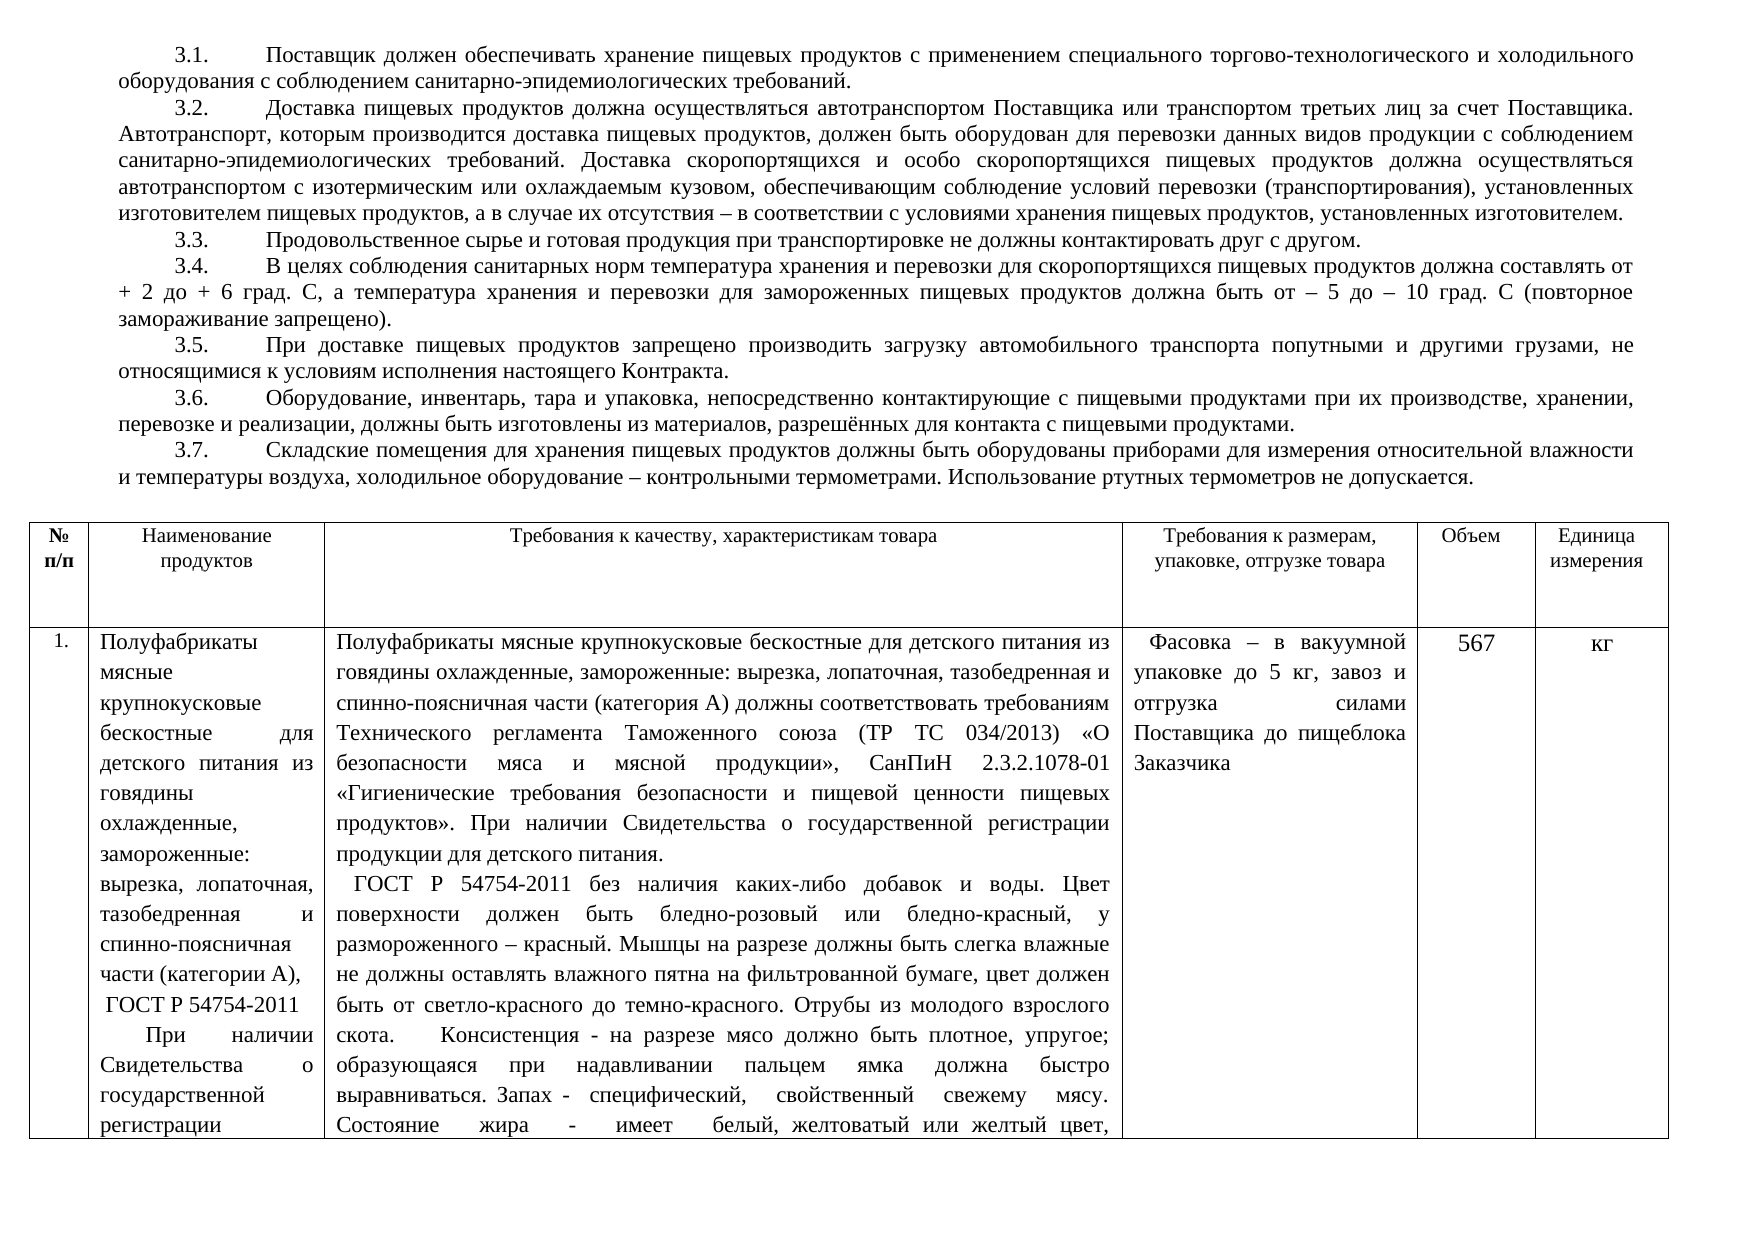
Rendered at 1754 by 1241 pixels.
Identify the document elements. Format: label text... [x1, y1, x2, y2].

text 3.6. Оборудование, инвентарь, тара и упаковка, непосредственно контактирующие с пищевыми продуктами при их производстве, хранении, перевозке и реализации, должны быть изготовлены из материалов, разрешённых для контакта с пищевыми продуктами. [118, 384, 1636, 436]
text 3.5. При доставке пищевых продуктов запрещено производить загрузку автомобильного транспорта попутными и другими грузами, не относящимися к условиям исполнения настоящего Контракта. [118, 331, 1636, 384]
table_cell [1123, 628, 1417, 1138]
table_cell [89, 628, 324, 1138]
table_header № п/п [30, 523, 88, 627]
text 3.2. Доставка пищевых продуктов должна осуществляться автотранспортом Поставщика или транспортом третьих лиц за счет Поставщика. Автотранспорт, которым производится доставка пищевых продуктов, должен быть оборудован для перевозки данных видов продукции с соблюдением санитарно-эпидемиологических требований. Доставка скоропортящихся и особо скоропортящихся пищевых продуктов должна осуществляться автотранспортом с изотермическим или охлаждаемым кузовом, обеспечивающим соблюдение условий перевозки (транспортирования), установленных изготовителем пищевых продуктов, а в случае их отсутствия – в соответствии с условиями хранения пищевых продуктов, установленных изготовителем. [118, 94, 1636, 226]
text 3.1. Поставщик должен обеспечивать хранение пищевых продуктов с применением специального торгово-технологического и холодильного оборудования с соблюдением санитарно-эпидемиологических требований. [118, 41, 1636, 94]
table_header Наименование продуктов [89, 523, 324, 627]
table_cell 567 [1418, 628, 1535, 1138]
text 3.7. Складские помещения для хранения пищевых продуктов должны быть оборудованы приборами для измерения относительной влажности и температуры воздуха, холодильное оборудование – контрольными термометрами. Использование ртутных термометров не допускается. [118, 436, 1636, 489]
text 3.3. Продовольственное сырье и готовая продукция при транспортировке не должны контактировать друг с другом. [118, 226, 1636, 252]
table_header Требования к размерам, упаковке, отгрузке товара [1123, 523, 1417, 627]
table_header Требования к качеству, характеристикам товара [325, 523, 1122, 627]
table_cell кг [1536, 628, 1668, 1138]
table_cell [30, 628, 88, 1138]
table_header Единица измерения [1536, 523, 1668, 627]
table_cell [325, 628, 1122, 1138]
text 3.4. В целях соблюдения санитарных норм температура хранения и перевозки для скоропортящихся пищевых продуктов должна составлять от + 2 до + 6 град. С, а температура хранения и перевозки для замороженных пищевых продуктов должна быть от – 5 до – 10 град. С (повторное замораживание запрещено). [118, 252, 1636, 331]
table_header Объем [1418, 523, 1535, 627]
